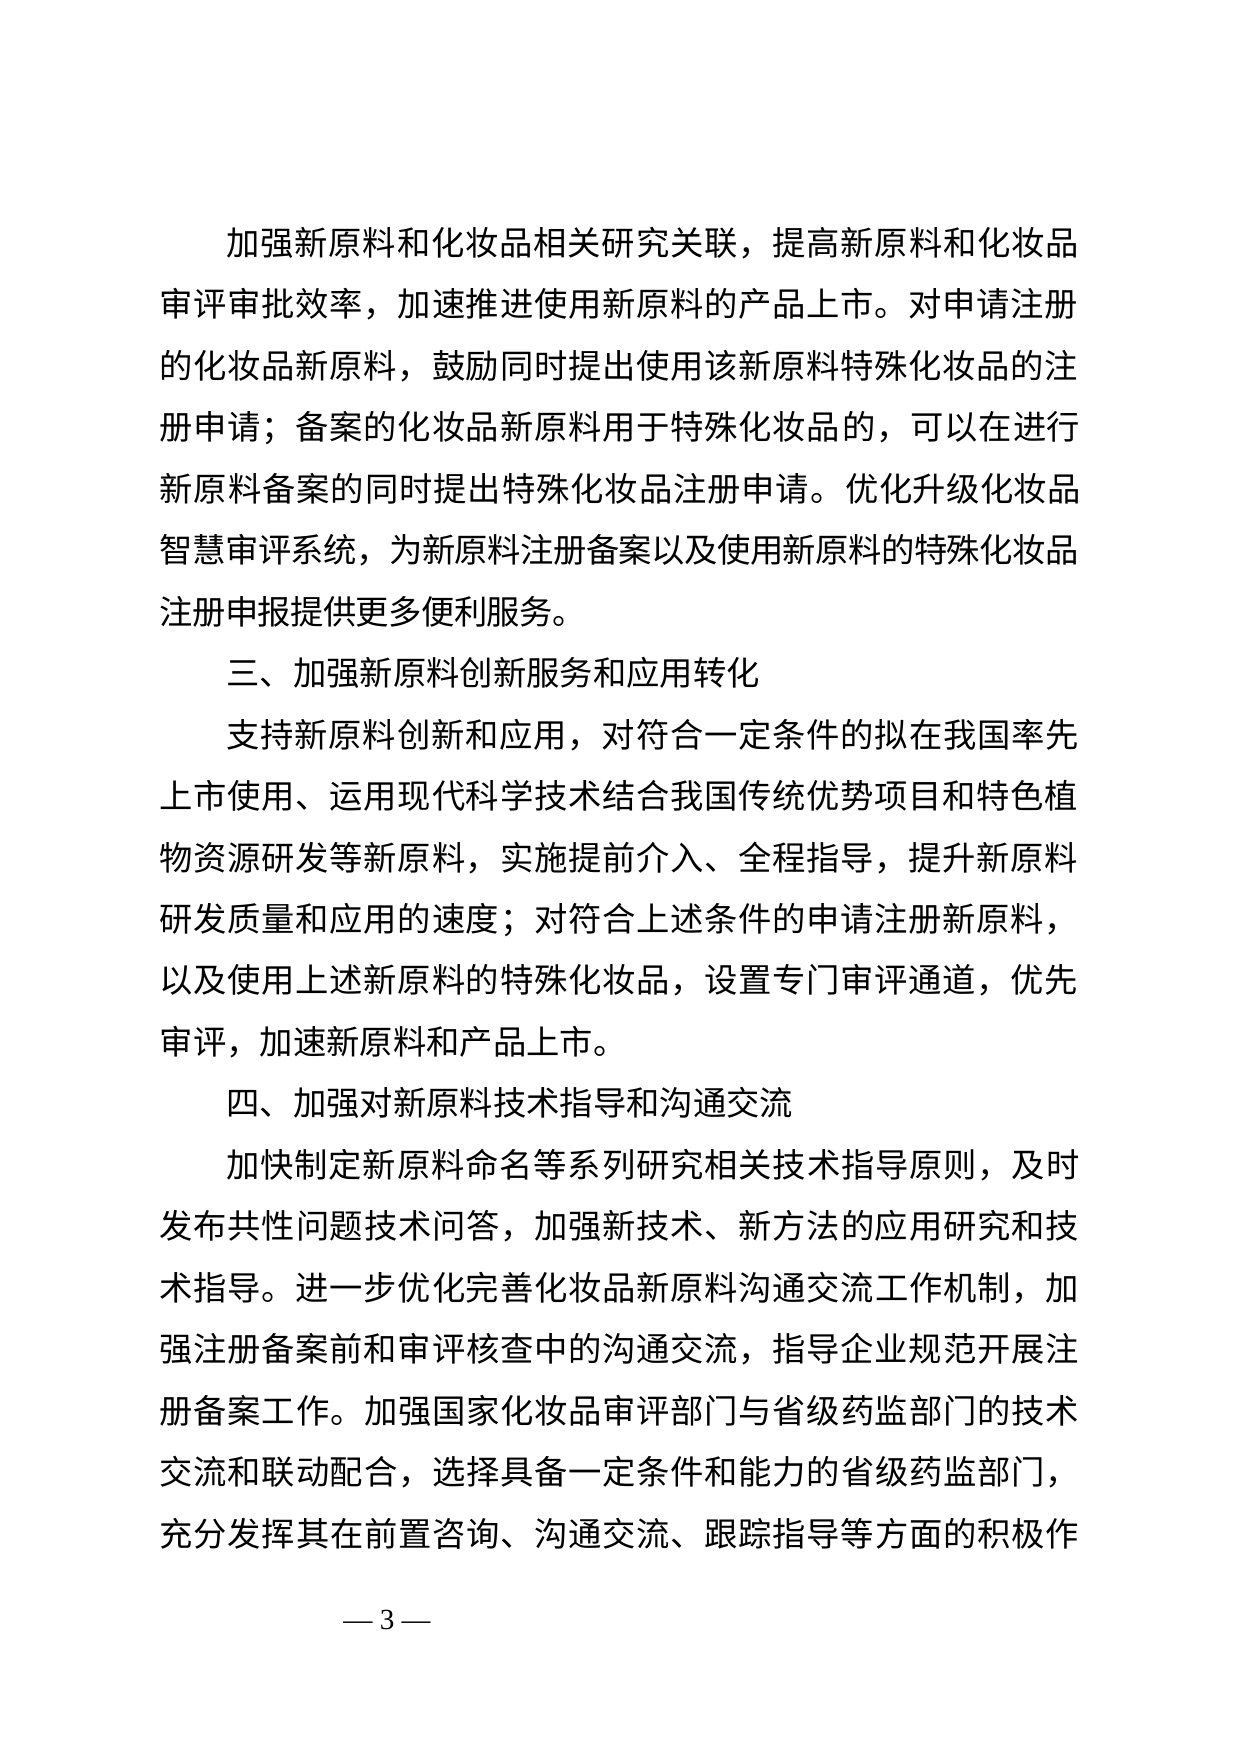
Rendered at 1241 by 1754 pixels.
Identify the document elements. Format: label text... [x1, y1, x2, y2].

text 支持新原料创新和应用，对符合一定条件的拟在我国率先上市使用、运用现代科学技术结合我国传统优势项目和特色植物资源研发等新原料，实施提前介入、全程指导，提升新原料研发质量和应用的速度；对符合上述条件的申请注册新原料，以及使用上述新原料的特殊化妆品，设置专门审评通道，优先审评，加速新原料和产品上市。 [159, 698, 1081, 1067]
text 加强新原料和化妆品相关研究关联，提高新原料和化妆品审评审批效率，加速推进使用新原料的产品上市。对申请注册的化妆品新原料，鼓励同时提出使用该新原料特殊化妆品的注册申请；备案的化妆品新原料用于特殊化妆品的，可以在进行新原料备案的同时提出特殊化妆品注册申请。优化升级化妆品智慧审评系统，为新原料注册备案以及使用新原料的特殊化妆品注册申报提供更多便利服务。 [159, 206, 1081, 636]
text 三、加强新原料创新服务和应用转化 [159, 636, 1081, 698]
text 四、加强对新原料技术指导和沟通交流 [159, 1067, 1081, 1128]
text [159, 1128, 1081, 1558]
